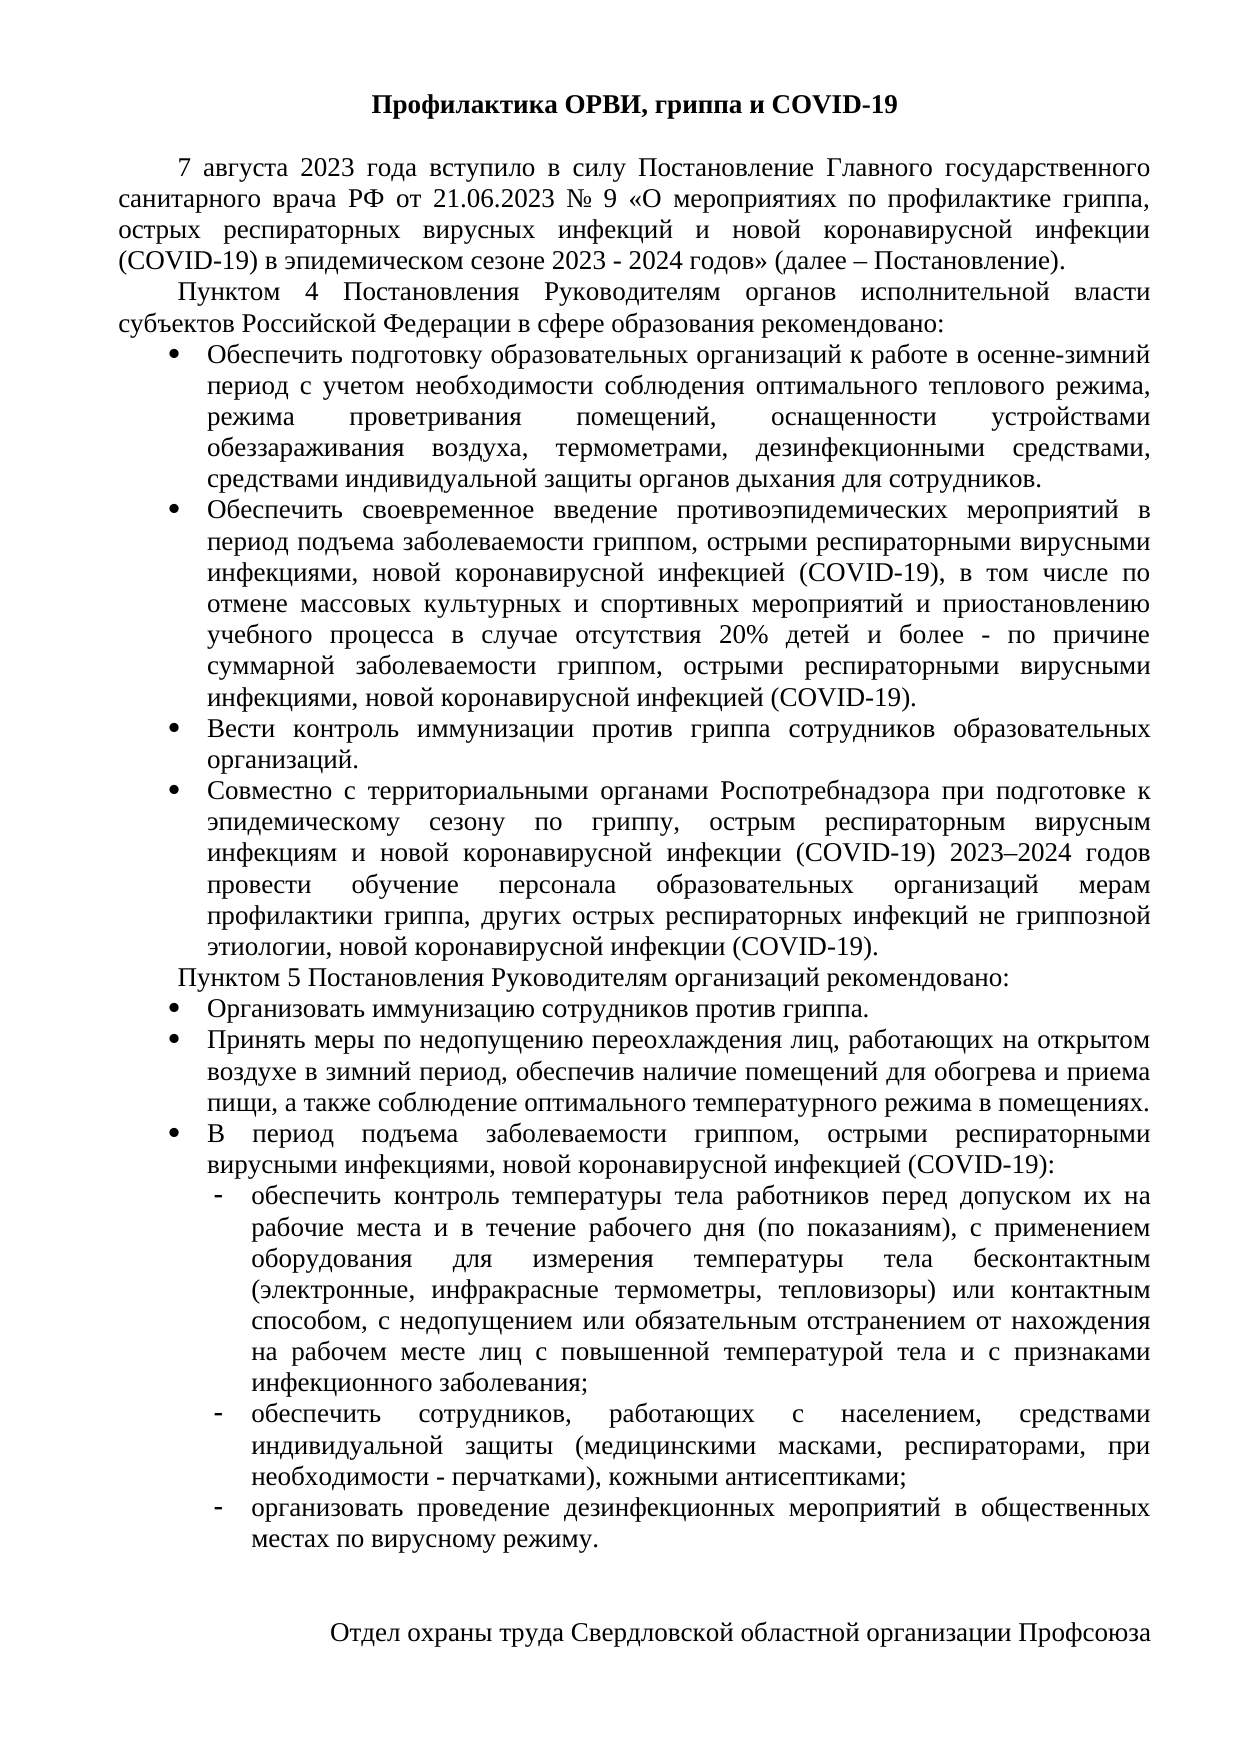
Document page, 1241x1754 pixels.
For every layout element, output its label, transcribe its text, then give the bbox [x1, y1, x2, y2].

text 7 августа 2023 года вступило в силу Постановление Главного государственного санитарного врача РФ от 21.06.2023 № 9 «О мероприятиях по профилактике гриппа, острых респираторных вирусных инфекций и новой коронавирусной инфекции (COVID-19) в эпидемическом сезоне 2023 - 2024 годов» (далее – Постановление). [118, 151, 1152, 276]
list обеспечить сотрудников, работающих с населением, средствами индивидуальной защиты (медицинскими масками, респираторами, при необходимости - перчатками), кожными антисептиками; [213, 1398, 1152, 1491]
list Обеспечить подготовку образовательных организаций к работе в осенне-зимний период с учетом необходимости соблюдения оптимального теплового режима, режима проветривания помещений, оснащенности устройствами обеззараживания воздуха, термометрами, дезинфекционными средствами, средствами индивидуальной защиты органов дыхания для сотрудников. [169, 338, 1152, 494]
text Отдел охраны труда Свердловской областной организации Профсоюза [118, 1616, 1152, 1647]
list Принять меры по недопущению переохлаждения лиц, работающих на открытом воздухе в зимний период, обеспечив наличие помещений для обогрева и приема пищи, а также соблюдение оптимального температурного режима в помещениях. [169, 1023, 1152, 1117]
list Совместно с территориальными органами Роспотребнадзора при подготовке к эпидемическому сезону по гриппу, острым респираторным вирусным инфекциям и новой коронавирусной инфекции (COVID-19) 2023–2024 годов провести обучение персонала образовательных организаций мерам профилактики гриппа, других острых респираторных инфекций не гриппозной этиологии, новой коронавирусной инфекции (COVID-19). [169, 774, 1152, 961]
text Пунктом 4 Постановления Руководителям органов исполнительной власти субъектов Российской Федерации в сфере образования рекомендовано: [118, 276, 1152, 338]
list Организовать иммунизацию сотрудников против гриппа. [169, 992, 1152, 1023]
list обеспечить контроль температуры тела работников перед допуском их на рабочие места и в течение рабочего дня (по показаниям), с применением оборудования для измерения температуры тела бесконтактным (электронные, инфракрасные термометры, тепловизоры) или контактным способом, с недопущением или обязательным отстранением от нахождения на рабочем месте лиц с повышенной температурой тела и с признаками инфекционного заболевания; [213, 1179, 1152, 1398]
text Пунктом 5 Постановления Руководителям организаций рекомендовано: [118, 961, 1152, 992]
text Профилактика ОРВИ, гриппа и COVID-19 [118, 89, 1152, 120]
list Обеспечить своевременное введение противоэпидемических мероприятий в период подъема заболеваемости гриппом, острыми респираторными вирусными инфекциями, новой коронавирусной инфекцией (COVID-19), в том числе по отмене массовых культурных и спортивных мероприятий и приостановлению учебного процесса в случае отсутствия 20% детей и более - по причине суммарной заболеваемости гриппом, острыми респираторными вирусными инфекциями, новой коронавирусной инфекцией (COVID-19). [169, 494, 1152, 712]
list Вести контроль иммунизации против гриппа сотрудников образовательных организаций. [169, 712, 1152, 774]
list организовать проведение дезинфекционных мероприятий в общественных местах по вирусному режиму. [213, 1491, 1152, 1553]
list В период подъема заболеваемости гриппом, острыми респираторными вирусными инфекциями, новой коронавирусной инфекцией (COVID-19): [169, 1117, 1152, 1179]
